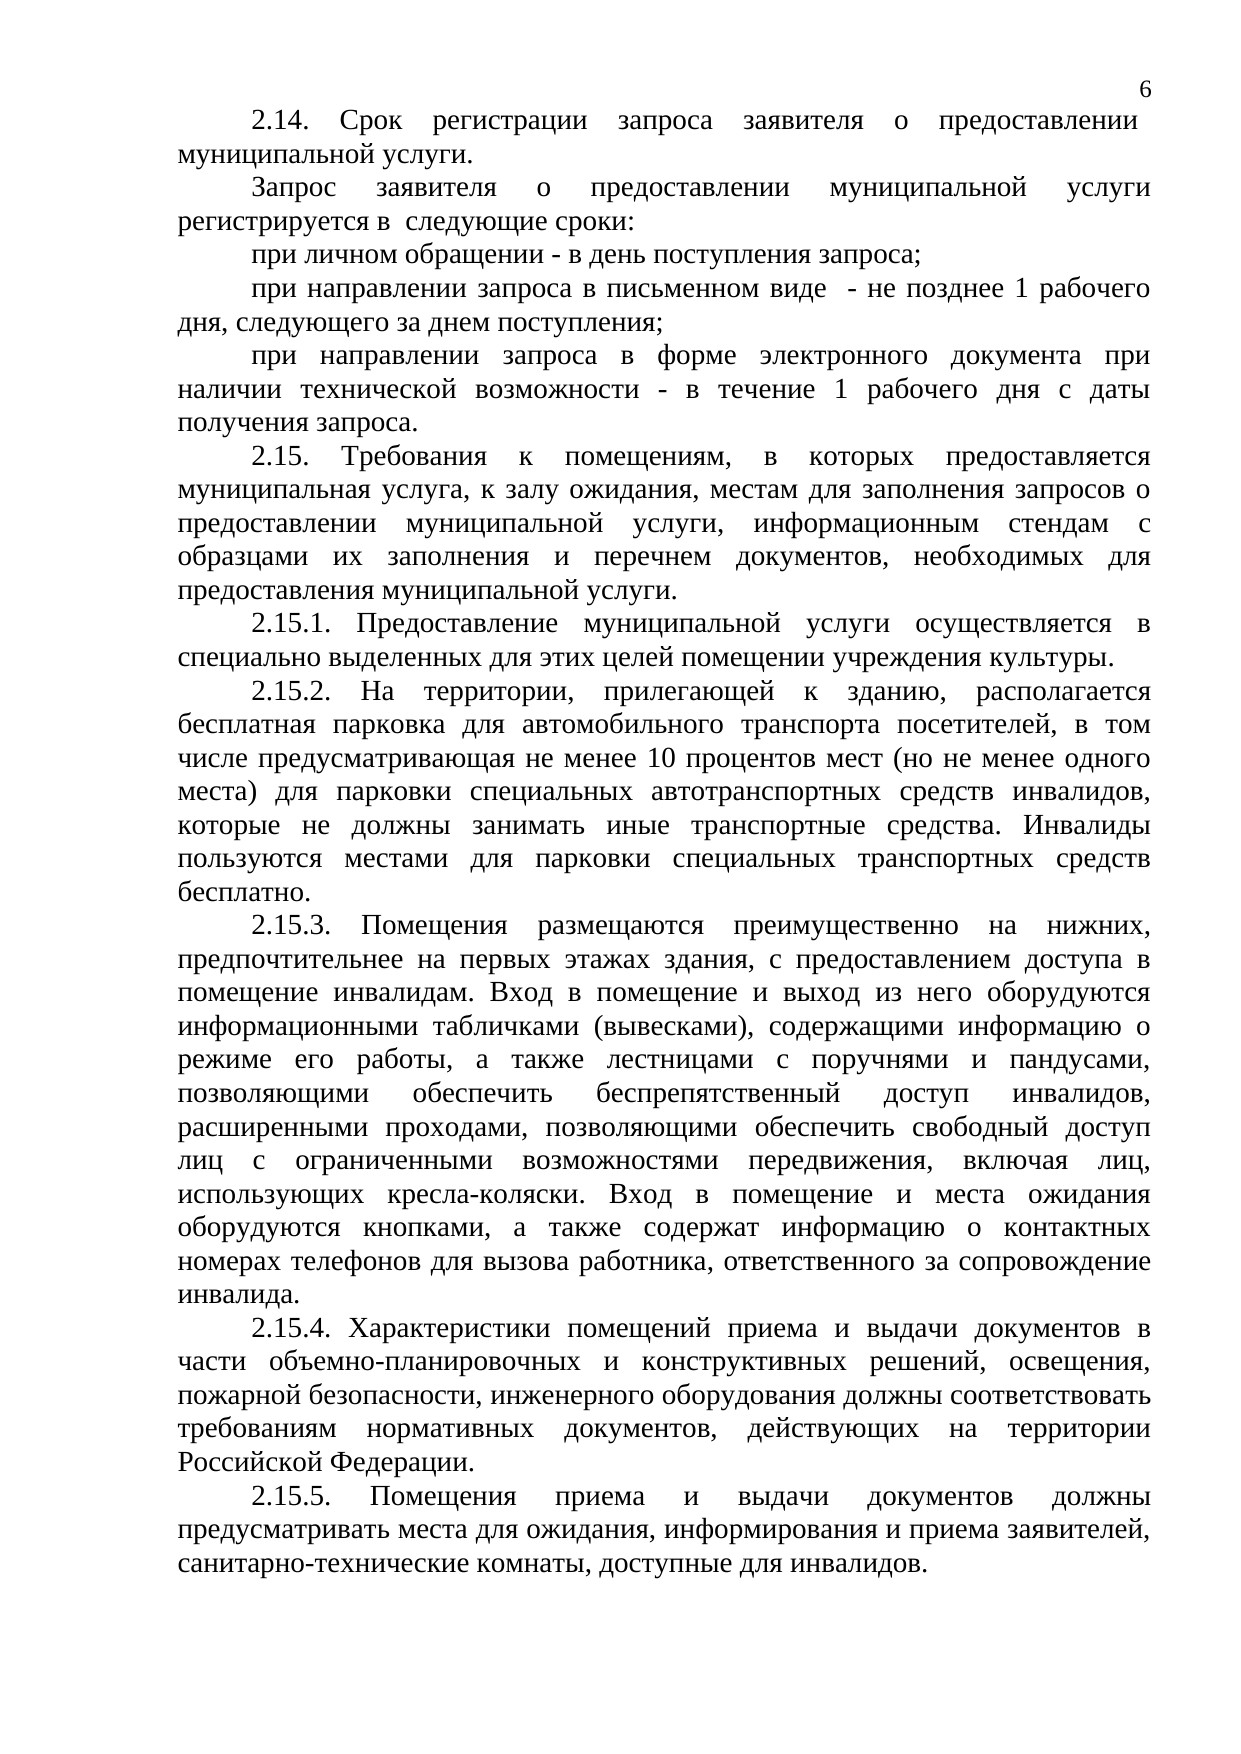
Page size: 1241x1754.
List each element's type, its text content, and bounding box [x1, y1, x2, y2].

title 2.15.3. Помещения размещаются преимущественно на нижних, предпочтительнее на первых этажах здания, с предоставлением доступа в помещение инвалидам. Вход в помещение и выход из него оборудуются информационными табличками (вывесками), содержащими информацию о режиме его работы, а также лестницами с поручнями и пандусами, позволяющими обеспечить беспрепятственный доступ инвалидов, расширенными проходами, позволяющими обеспечить свободный доступ лиц с ограниченными возможностями передвижения, включая лиц, использующих кресла-коляски. Вход в помещение и места ожидания оборудуются кнопками, а также содержат информацию о контактных номерах телефонов для вызова работника, ответственного за сопровождение инвалида. [177, 907, 1152, 1310]
title Запрос заявителя о предоставлении муниципальной услуги регистрируется в следующие сроки: [177, 169, 1152, 237]
text при направлении запроса в письменном виде - не позднее 1 рабочего дня, следующего за днем поступления; [177, 270, 1152, 337]
text 2.14. Срок регистрации запроса заявителя о предоставлении муниципальной услуги. [177, 102, 1152, 169]
title 2.15. Требования к помещениям, в которых предоставляется муниципальная услуга, к залу ожидания, местам для заполнения запросов о предоставлении муниципальной услуги, информационным стендам с образцами их заполнения и перечнем документов, необходимых для предоставления муниципальной услуги. [177, 438, 1152, 606]
title 2.15.2. На территории, прилегающей к зданию, располагается бесплатная парковка для автомобильного транспорта посетителей, в том числе предусматривающая не менее 10 процентов мест (но не менее одного места) для парковки специальных автотранспортных средств инвалидов, которые не должны занимать иные транспортные средства. Инвалиды пользуются местами для парковки специальных транспортных средств бесплатно. [177, 673, 1152, 907]
title 2.15.1. Предоставление муниципальной услуги осуществляется в специально выделенных для этих целей помещении учреждения культуры. [177, 606, 1152, 673]
title 2.15.5. Помещения приема и выдачи документов должны предусматривать места для ожидания, информирования и приема заявителей, санитарно-технические комнаты, доступные для инвалидов. [177, 1478, 1152, 1578]
title при направлении запроса в форме электронного документа при наличии технической возможности - в течение 1 рабочего дня с даты получения запроса. [177, 337, 1152, 438]
title 2.15.4. Характеристики помещений приема и выдачи документов в части объемно-планировочных и конструктивных решений, освещения, пожарной безопасности, инженерного оборудования должны соответствовать требованиям нормативных документов, действующих на территории Российской Федерации. [177, 1310, 1152, 1478]
text при личном обращении - в день поступления запроса; [177, 237, 1152, 270]
